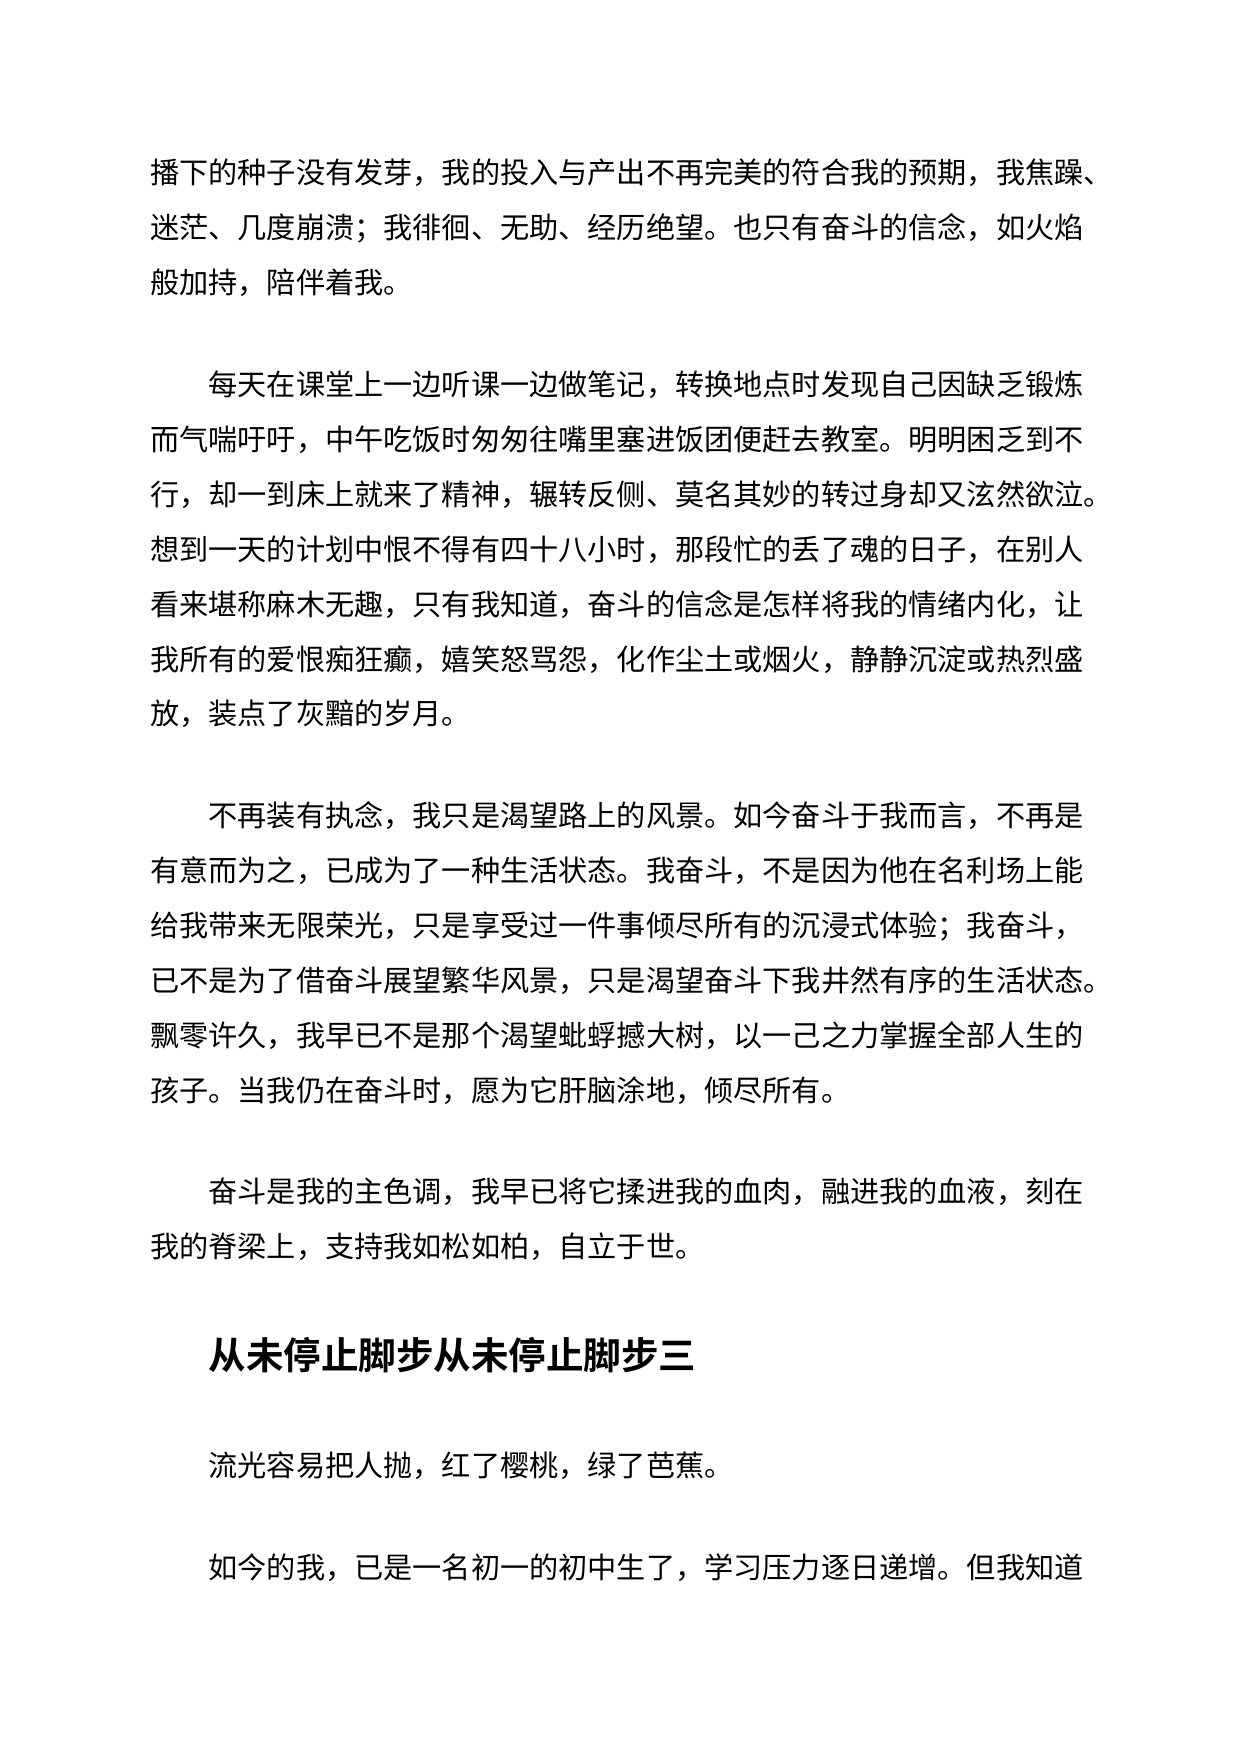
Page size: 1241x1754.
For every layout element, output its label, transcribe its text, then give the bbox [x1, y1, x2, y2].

text 不再装有执念，我只是渴望路上的风景。如今奋斗于我而言，不再是有意而为之，已成为了一种生活状态。我奋斗，不是因为他在名利场上能给我带来无限荣光，只是享受过一件事倾尽所有的沉浸式体验；我奋斗，已不是为了借奋斗展望繁华风景，只是渴望奋斗下我井然有序的生活状态。飘零许久，我早已不是那个渴望蚍蜉撼大树，以一己之力掌握全部人生的孩子。当我仍在奋斗时，愿为它肝脑涂地，倾尽所有。 [150, 793, 1090, 1109]
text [150, 150, 1090, 302]
text 每天在课堂上一边听课一边做笔记，转换地点时发现自己因缺乏锻炼而气喘吁吁，中午吃饭时匆匆往嘴里塞进饭团便赶去教室。明明困乏到不行，却一到床上就来了精神，辗转反侧、莫名其妙的转过身却又泫然欲泣。想到一天的计划中恨不得有四十八小时，那段忙的丢了魂的日子，在别人看来堪称麻木无趣，只有我知道，奋斗的信念是怎样将我的情绪内化，让我所有的爱恨痴狂癫，嬉笑怒骂怨，化作尘土或烟火，静静沉淀或热烈盛放，装点了灰黯的岁月。 [150, 362, 1090, 733]
text 从未停止脚步从未停止脚步三 [150, 1326, 1090, 1380]
text 奋斗是我的主色调，我早已将它揉进我的血肉，融进我的血液，刻在我的脊梁上，支持我如松如柏，自立于世。 [150, 1169, 1090, 1266]
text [150, 1545, 1090, 1587]
text 流光容易把人抛，红了樱桃，绿了芭蕉。 [150, 1443, 1090, 1485]
